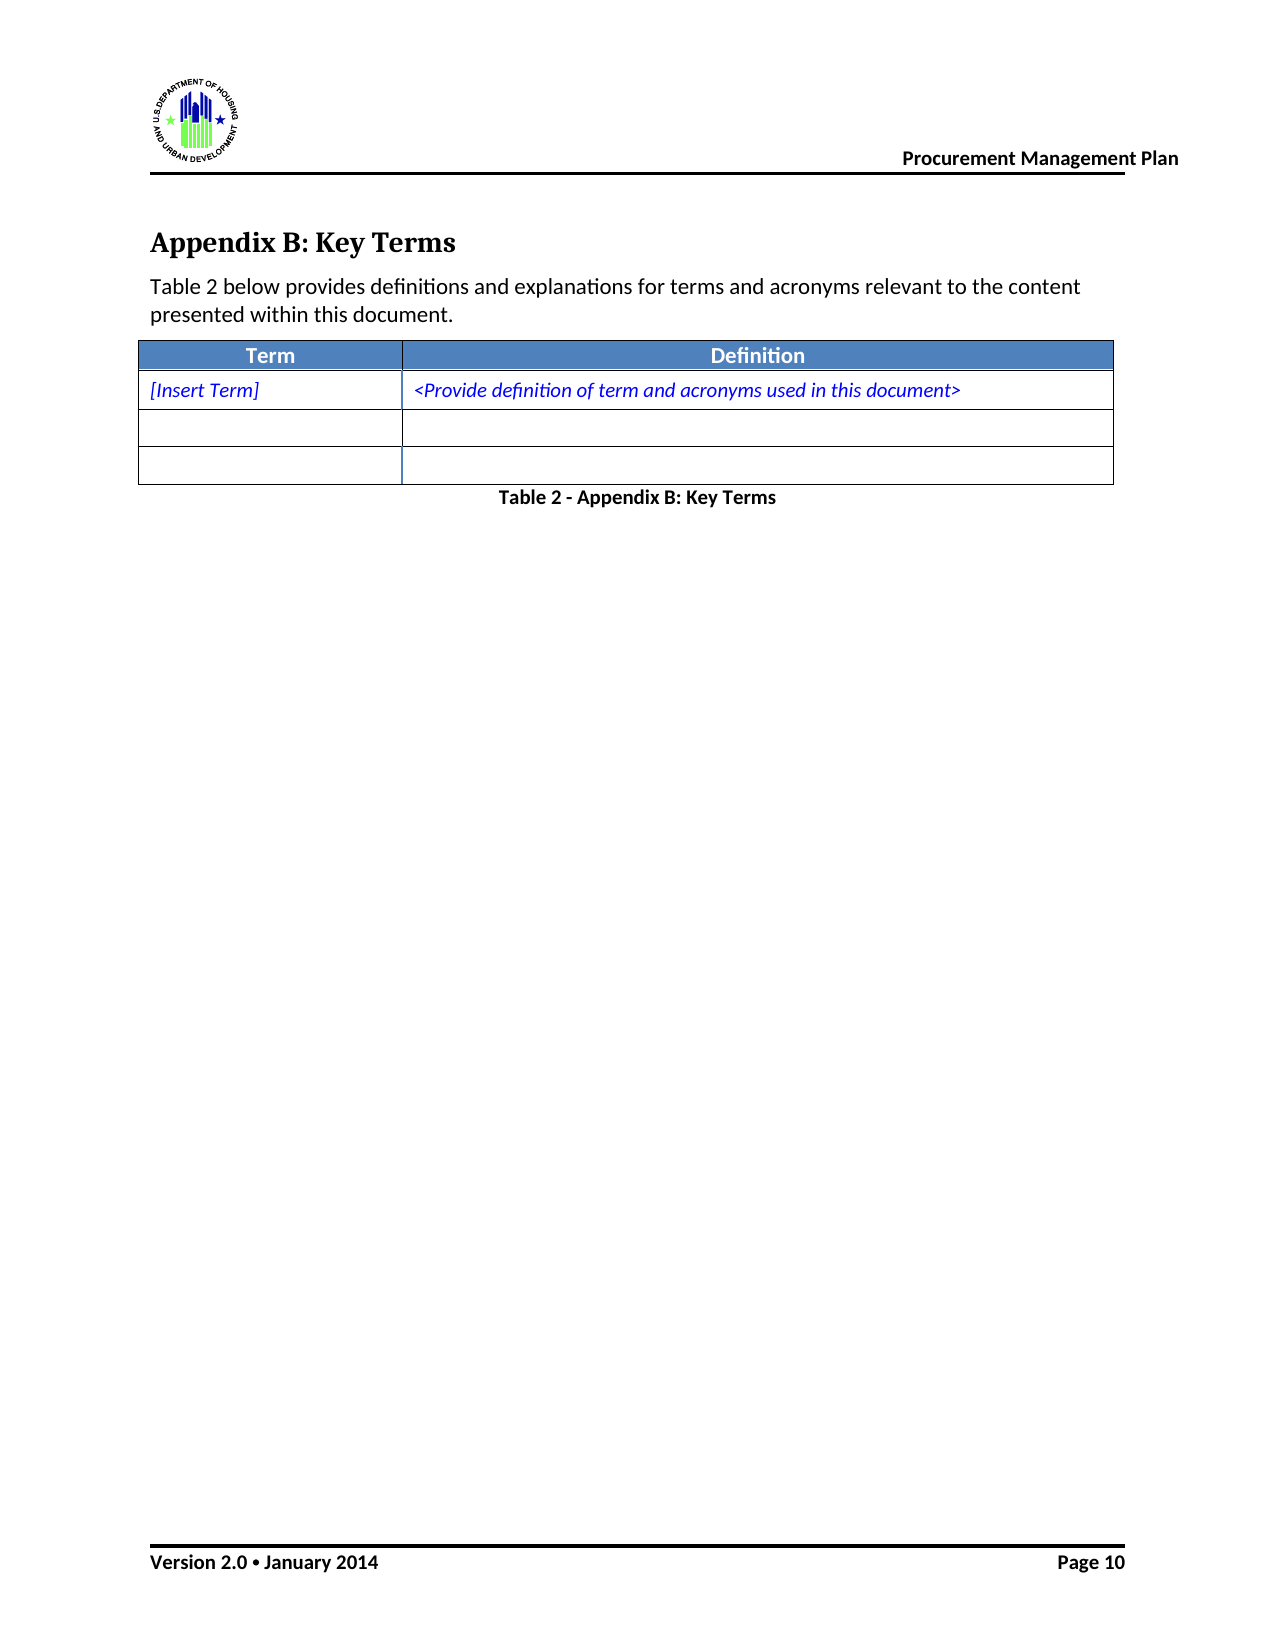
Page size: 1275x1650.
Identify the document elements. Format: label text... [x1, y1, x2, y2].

subtitle Appendix B: Key Terms [150, 226, 1125, 259]
text Table 2 below provides definitions and explanations for terms and acronyms relevant to the content presented within this document. [150, 272, 1125, 328]
table_cell [139, 447, 401, 483]
table_header Term [139, 341, 402, 369]
table_cell <Provide definition of term and acronyms used in this document> [403, 371, 1113, 408]
table_cell [403, 410, 1113, 446]
text Table 2 - Appendix B: Key Terms [150, 484, 1125, 510]
table_cell [Insert Term] [139, 371, 401, 408]
table_cell [403, 447, 1113, 483]
table_header Definition [403, 341, 1113, 369]
table_cell [139, 410, 402, 446]
